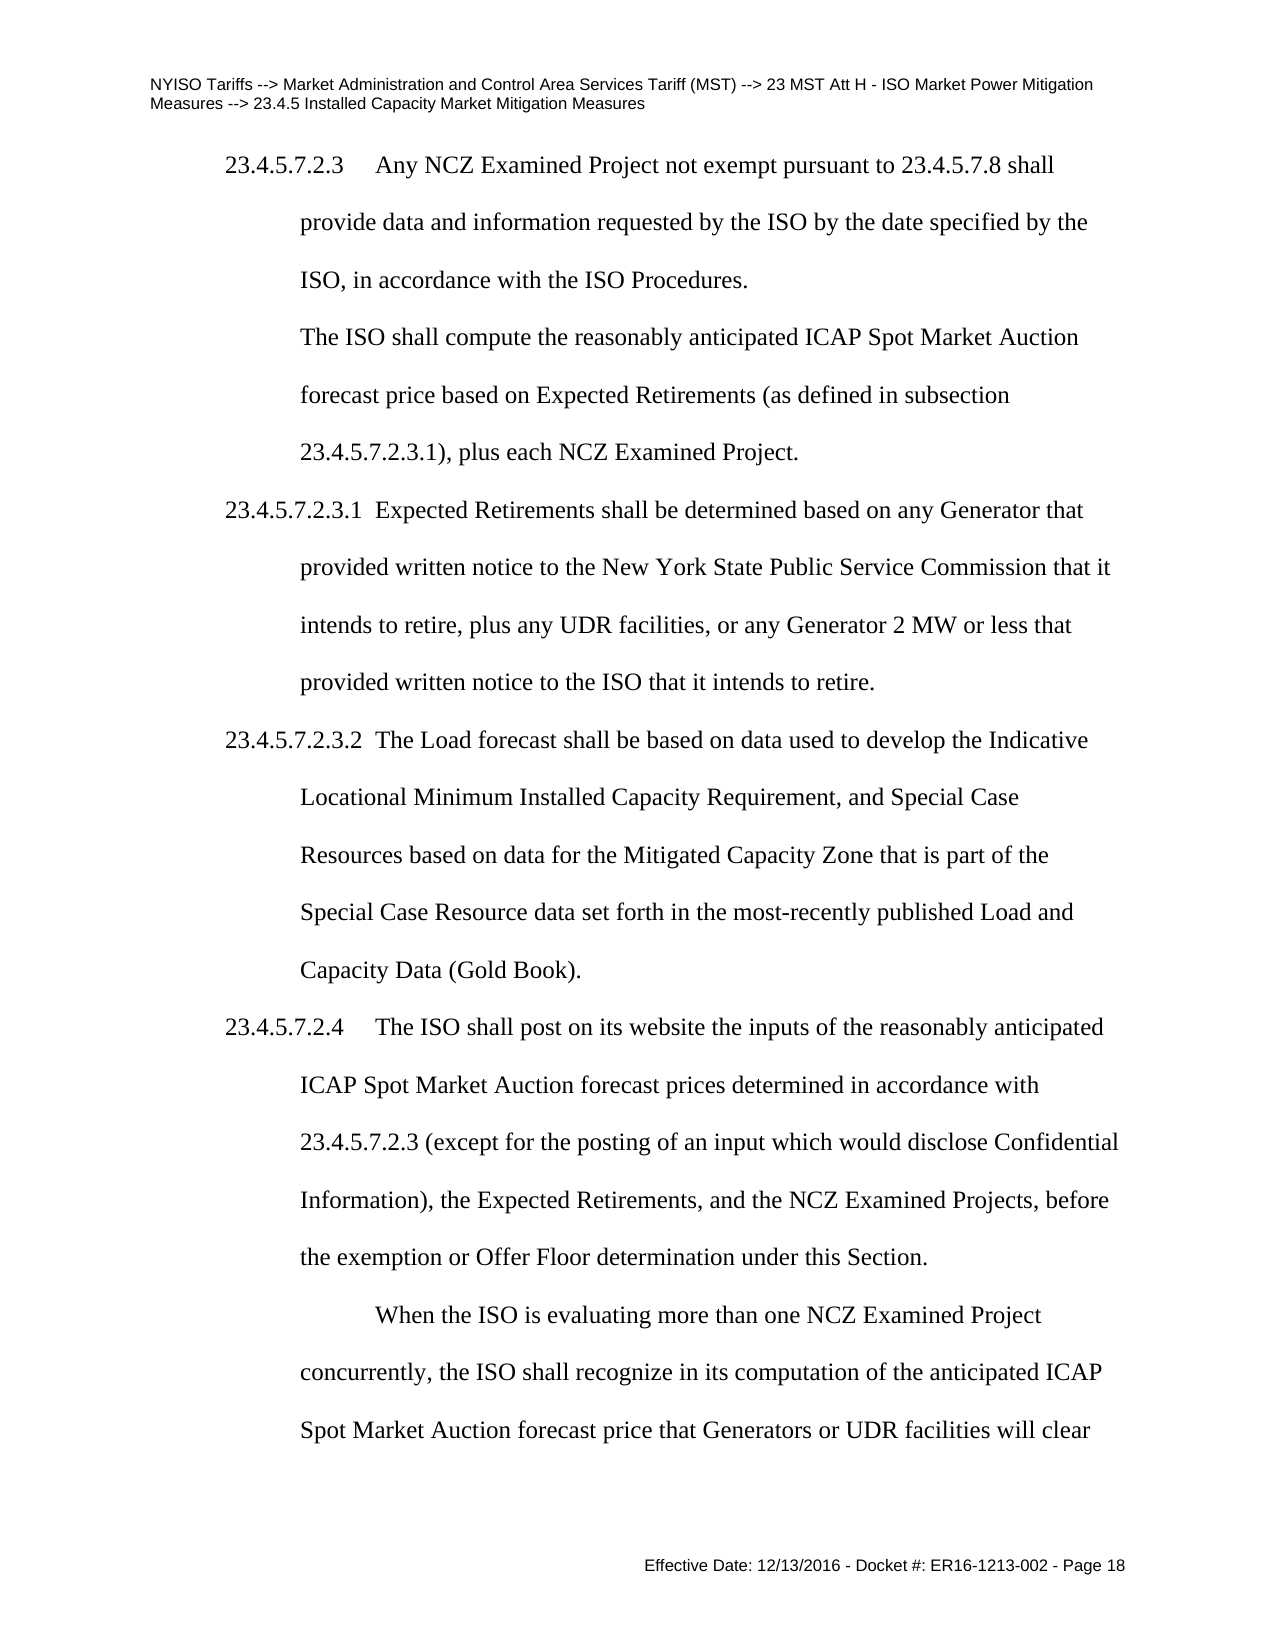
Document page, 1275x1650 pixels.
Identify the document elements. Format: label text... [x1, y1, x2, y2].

text 23.4.5.7.2.4 The ISO shall post on its website the inputs of the reasonably anticipated ICAP Spot Market Auction forecast prices determined in accordance with 23.4.5.7.2.3 (except for the posting of an input which would disclose Confidential Information), the Expected Retirements, and the NCZ Examined Projects, before the exemption or Offer Floor determination under this Section. [225, 1012, 1125, 1271]
text The ISO shall compute the reasonably anticipated ICAP Spot Market Auction forecast price based on Expected Retirements (as defined in subsection 23.4.5.7.2.3.1), plus each NCZ Examined Project. [225, 322, 1125, 466]
text 23.4.5.7.2.3.1 Expected Retirements shall be determined based on any Generator that provided written notice to the New York State Public Service Commission that it intends to retire, plus any UDR facilities, or any Generator 2 MW or less that provided written notice to the ISO that it intends to retire. [225, 495, 1125, 696]
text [225, 1300, 1125, 1444]
text 23.4.5.7.2.3 Any NCZ Examined Project not exempt pursuant to 23.4.5.7.8 shall provide data and information requested by the ISO by the date specified by the ISO, in accordance with the ISO Procedures. [225, 150, 1125, 294]
text 23.4.5.7.2.3.2 The Load forecast shall be based on data used to develop the Indicative Locational Minimum Installed Capacity Requirement, and Special Case Resources based on data for the Mitigated Capacity Zone that is part of the Special Case Resource data set forth in the most-recently published Load and Capacity Data (Gold Book). [225, 725, 1125, 984]
